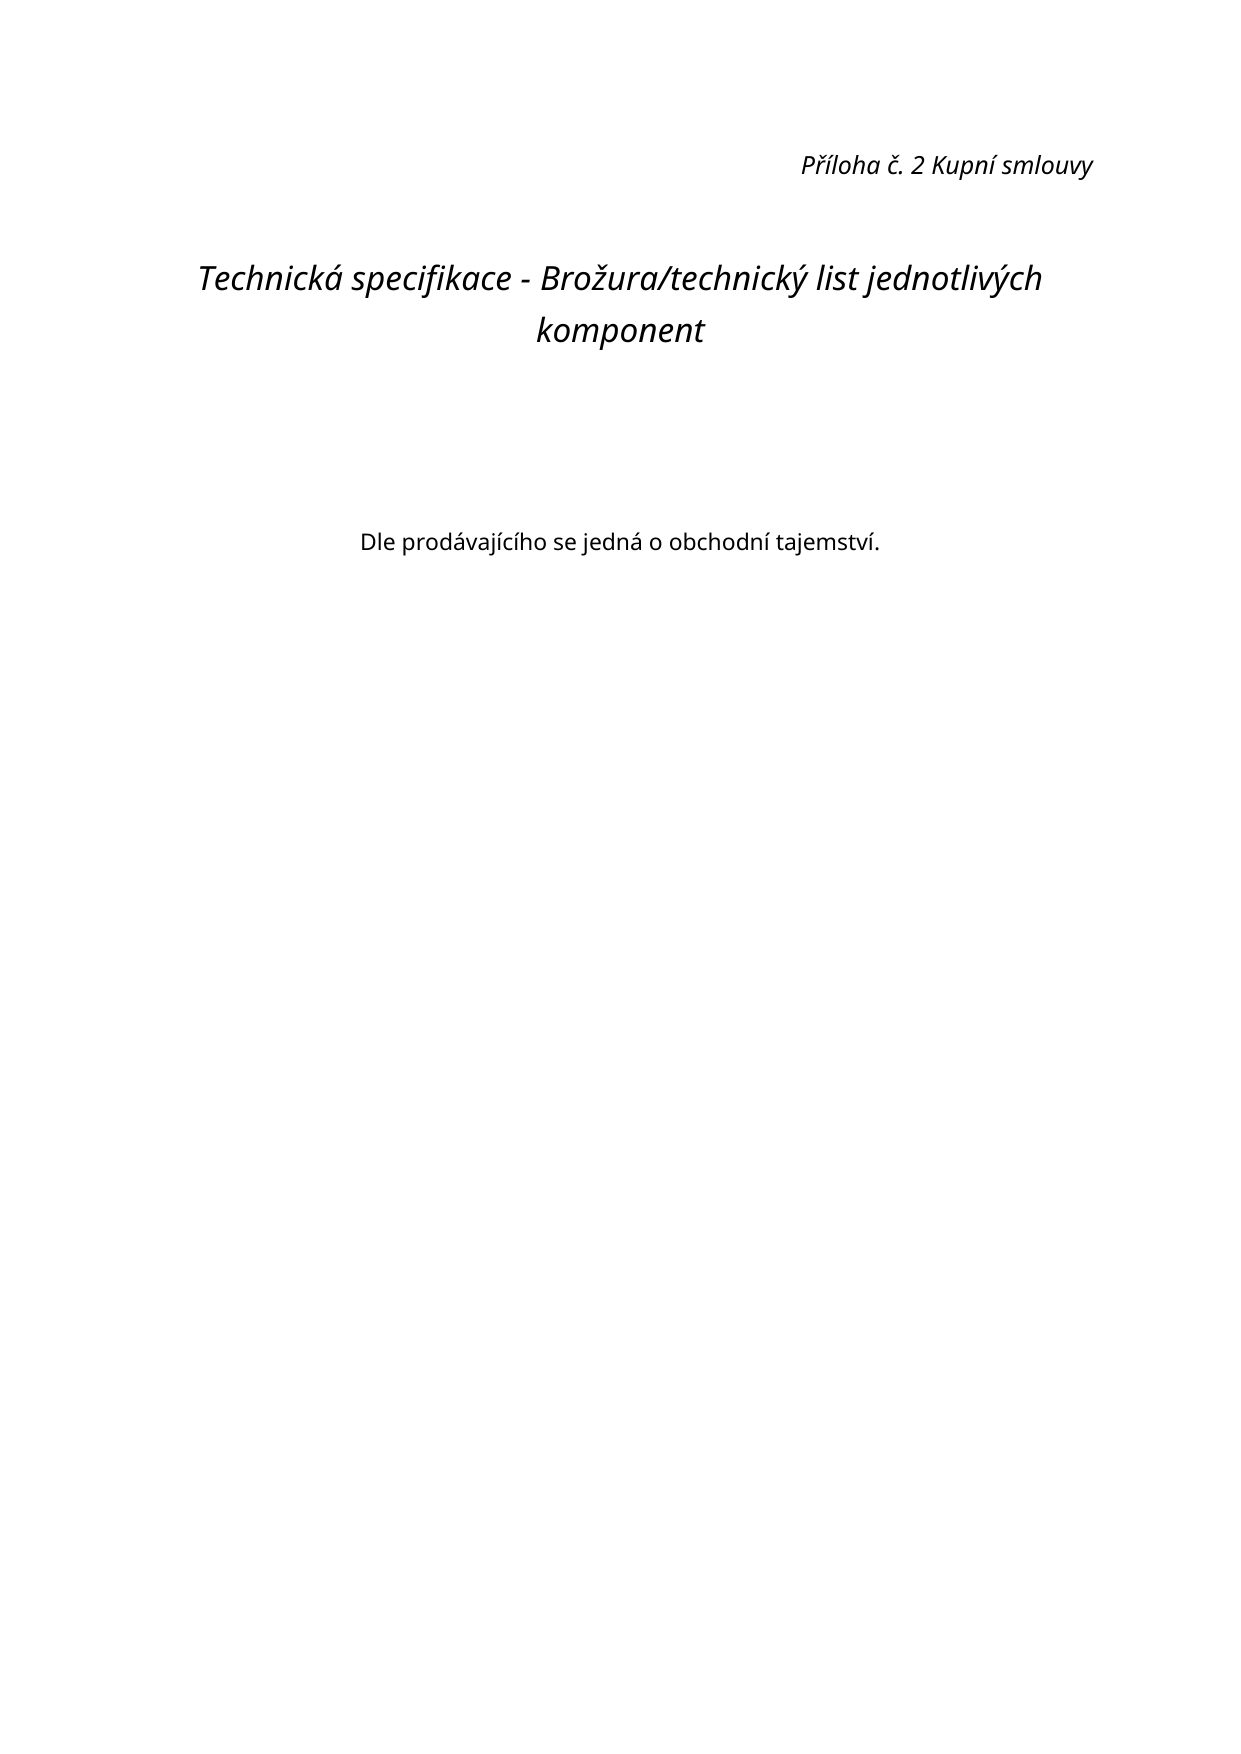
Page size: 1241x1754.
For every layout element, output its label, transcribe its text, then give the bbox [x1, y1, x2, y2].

text Příloha č. 2 Kupní smlouvy [148, 148, 1093, 182]
text Technická specifikace - Brožura/technický list jednotlivých komponent [148, 255, 1093, 352]
text Dle prodávajícího se jedná o obchodní tajemství. [148, 526, 1093, 557]
